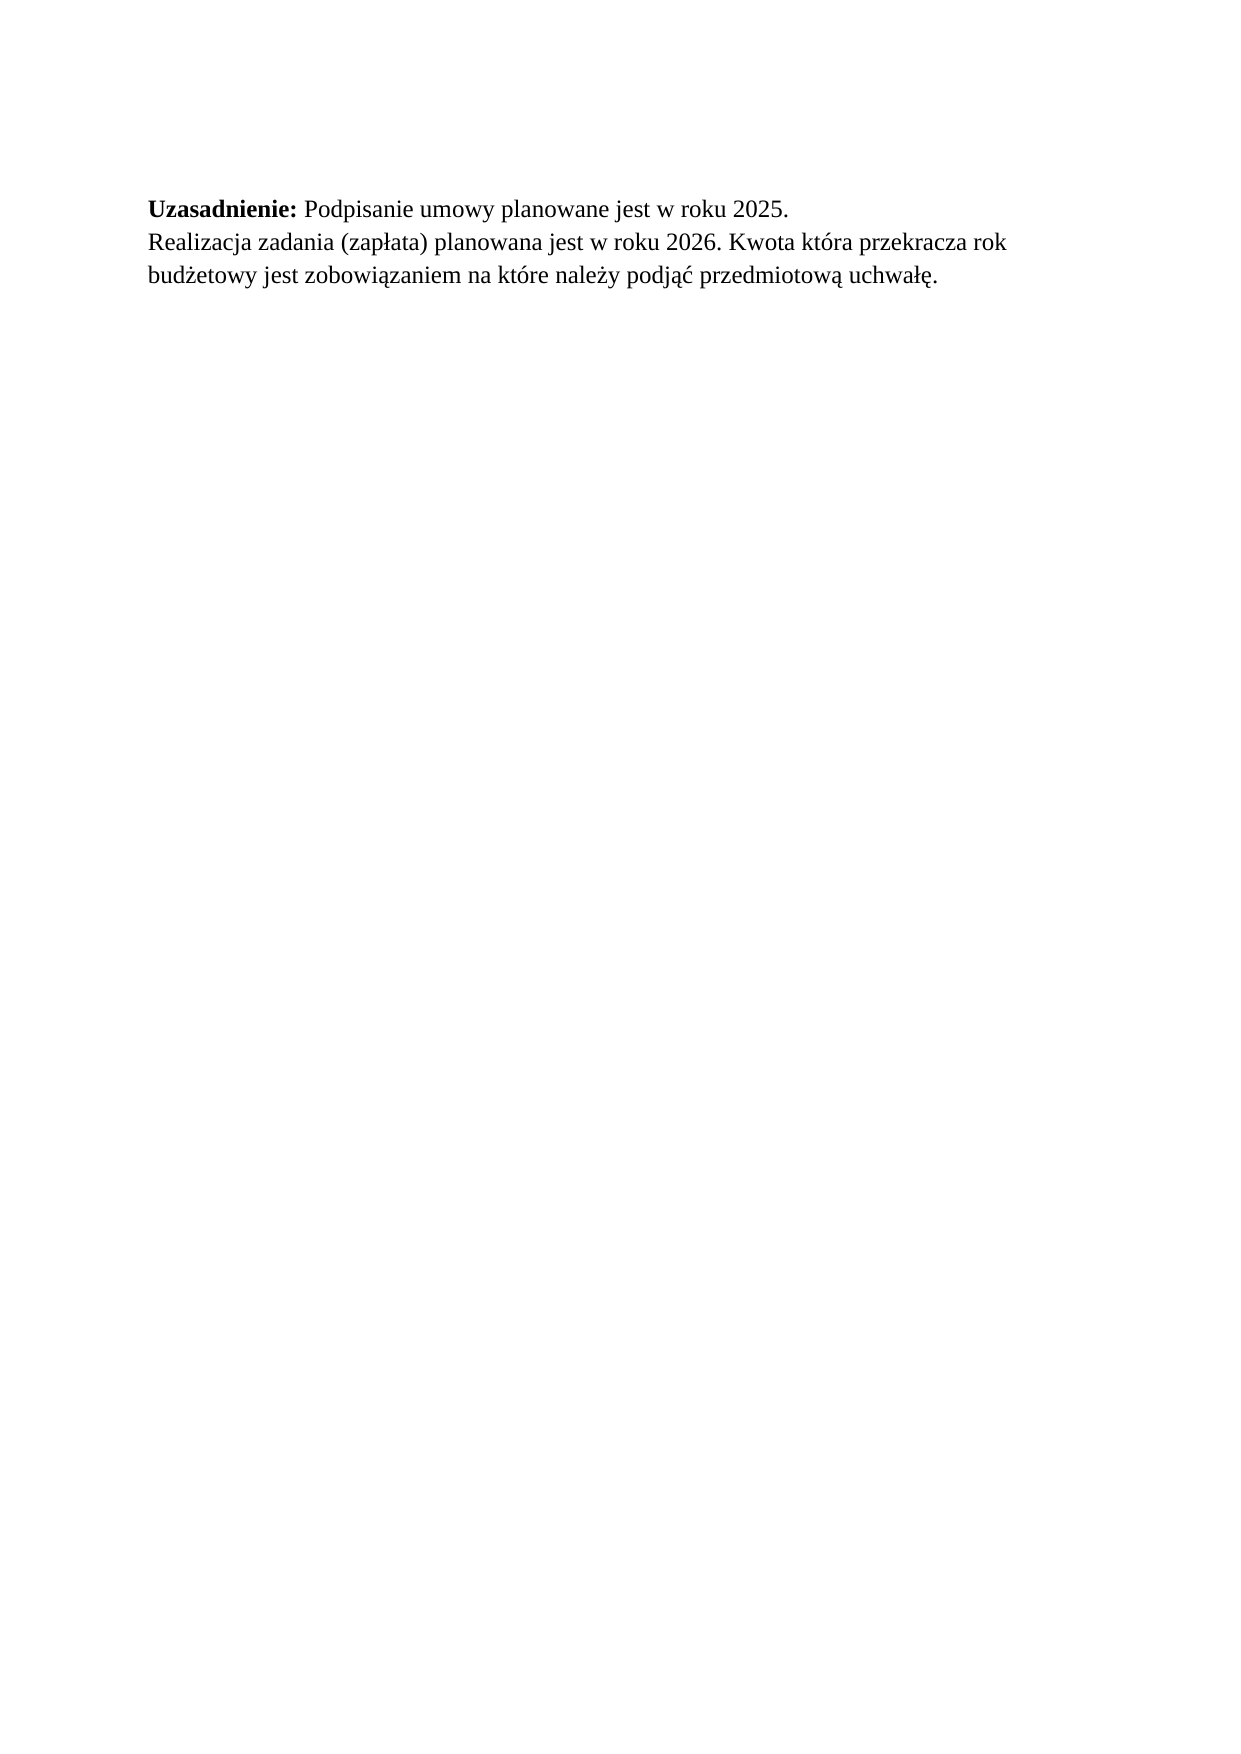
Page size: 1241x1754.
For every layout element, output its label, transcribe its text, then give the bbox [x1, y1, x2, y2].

text Uzasadnienie: Podpisanie umowy planowane jest w roku 2025. Realizacja zadania (zapłata) planowana jest w roku 2026. Kwota która przekracza rok budżetowy jest zobowiązaniem na które należy podjąć przedmiotową uchwałę. [148, 194, 1093, 289]
